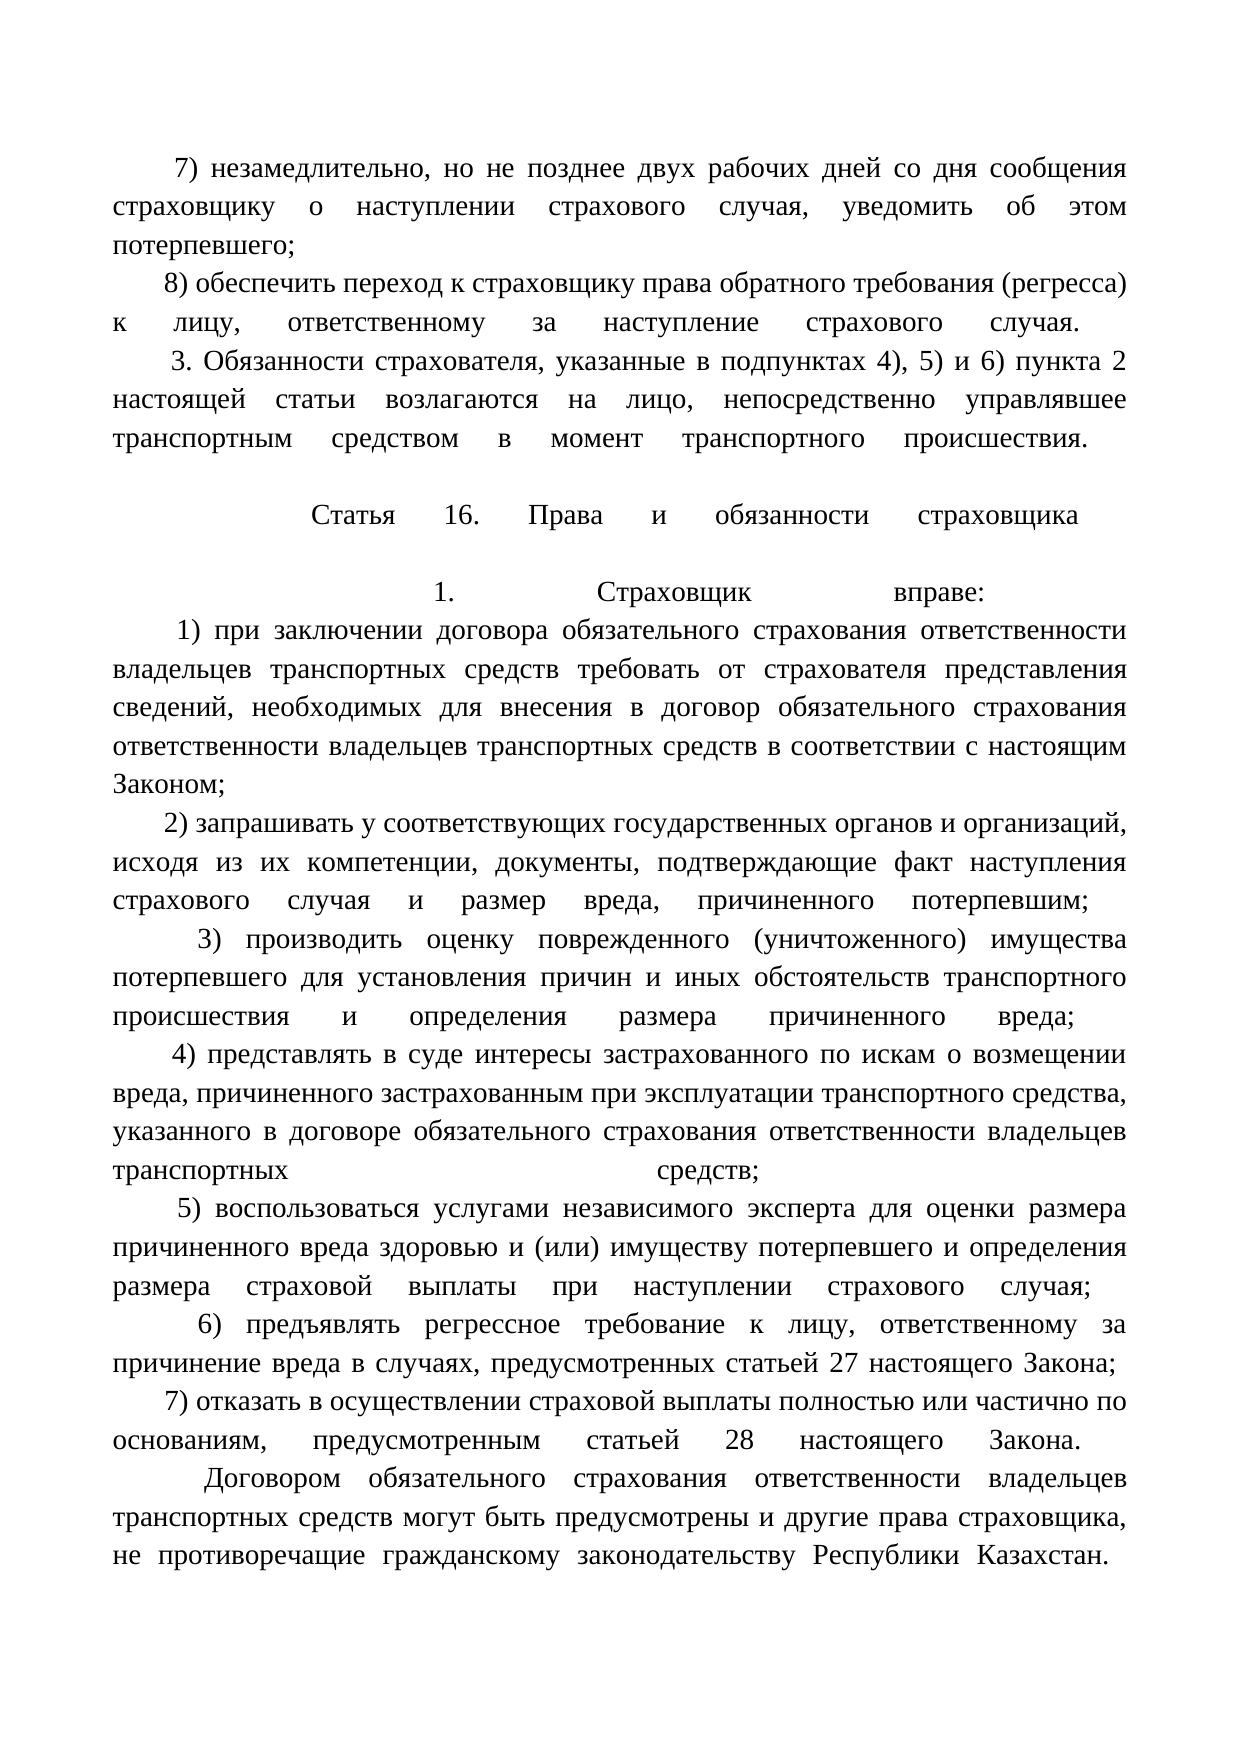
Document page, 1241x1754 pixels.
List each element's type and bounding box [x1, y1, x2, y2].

text [112, 150, 1128, 1571]
